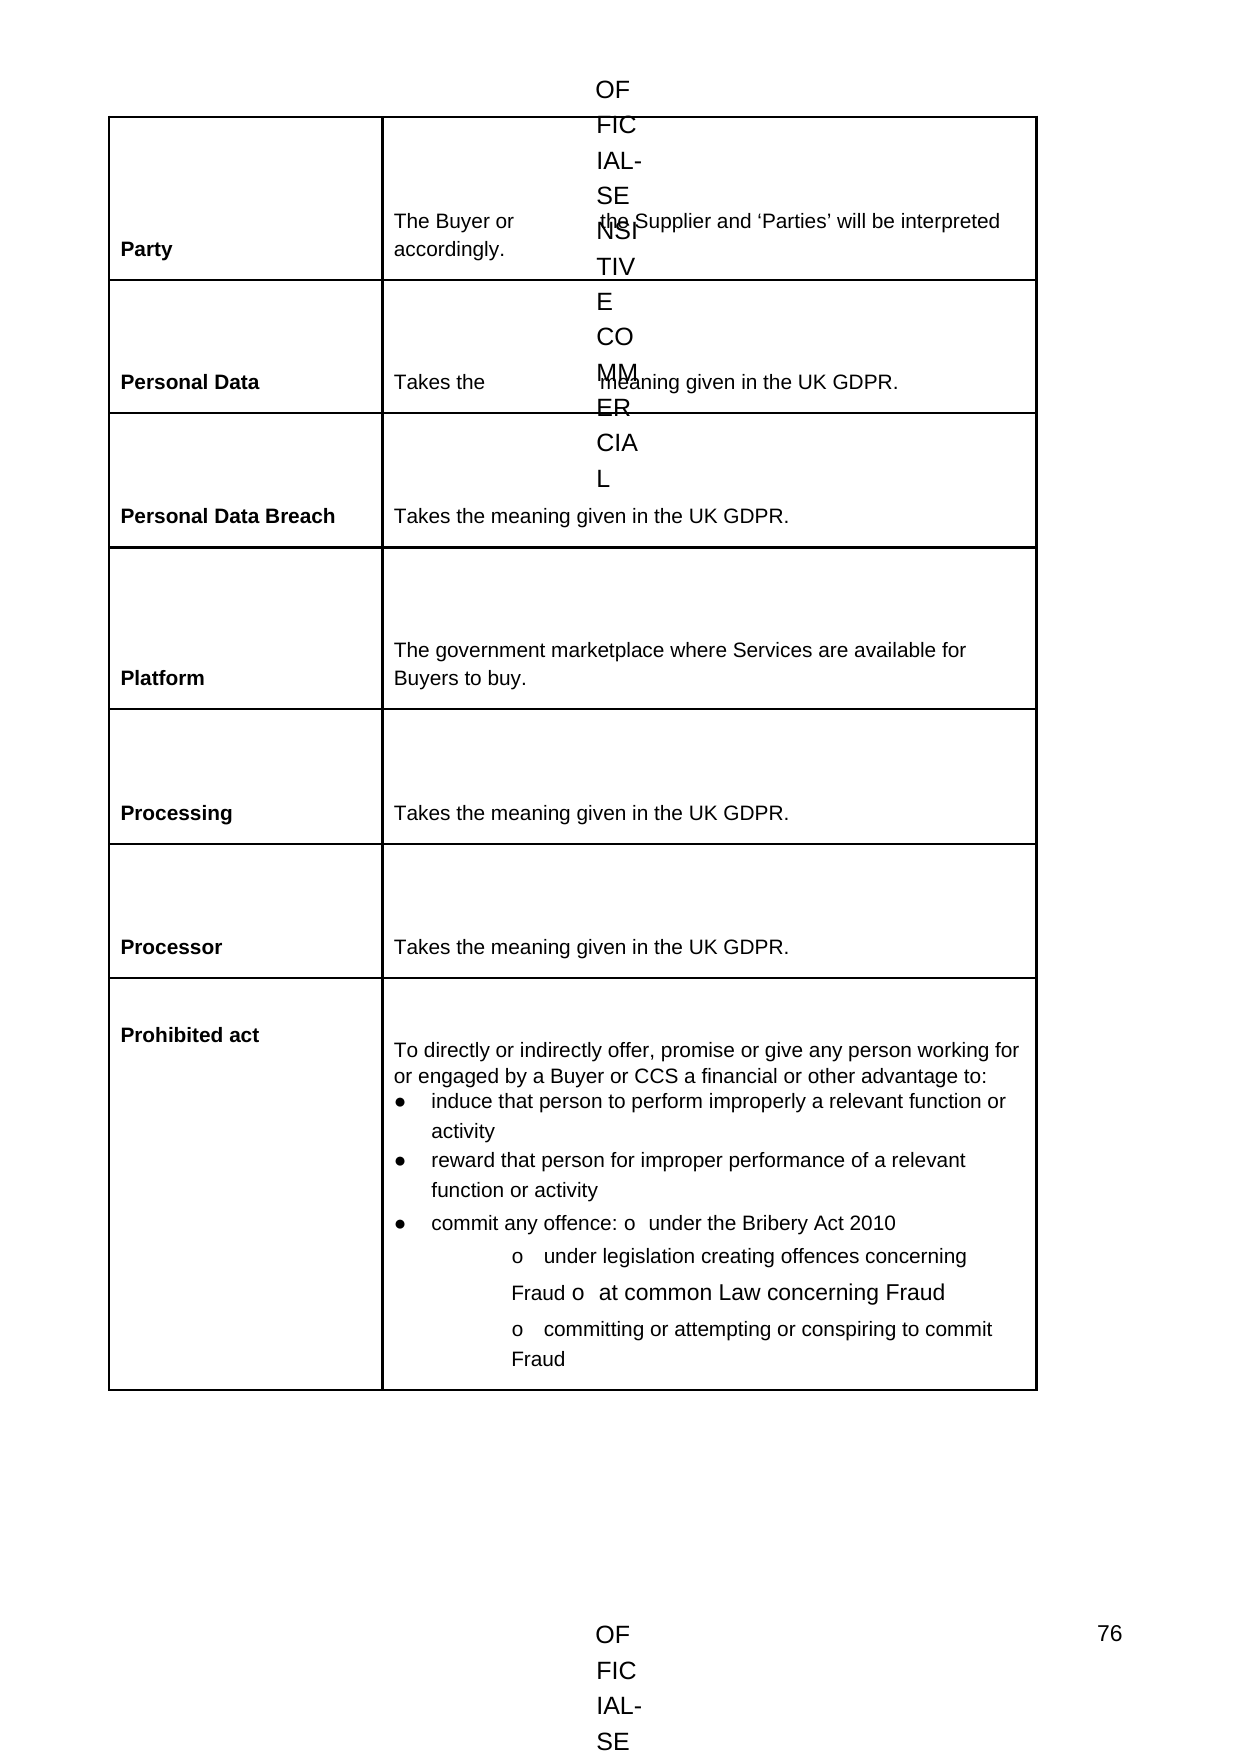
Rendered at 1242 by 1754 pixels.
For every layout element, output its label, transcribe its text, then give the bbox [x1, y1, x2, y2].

table_cell Personal Data Breach [110, 414, 381, 546]
table_cell Party [110, 118, 381, 279]
table_cell Prohibited act [110, 979, 381, 1389]
table_cell Personal Data [110, 281, 381, 412]
table_cell Platform [110, 549, 381, 708]
table_cell Processing [110, 710, 381, 843]
table_cell The government marketplace where Services are available for Buyers to buy. [384, 549, 1035, 708]
table_cell Takes the meaning given in the UK GDPR. [384, 281, 1035, 412]
table_cell The Buyer or the Supplier and ‘Parties’ will be interpreted accordingly. [384, 118, 1035, 279]
table_cell Takes the meaning given in the UK GDPR. [384, 845, 1035, 977]
table_cell To directly or indirectly offer, promise or give any person working for or engaged by a Buyer or CCS a financial or other advantage to: induce that person to perform improperly a relevant function or activity reward that person for improper performance of a relevant function or activity commit any offence: o under the Bribery Act 2010 under legislation creating offences concerning Fraud o at common Law concerning Fraud committing or attempting or conspiring to commit Fraud [384, 979, 1035, 1389]
table_cell Takes the meaning given in the UK GDPR. [384, 414, 1035, 546]
table_cell Takes the meaning given in the UK GDPR. [384, 710, 1035, 843]
table_cell Processor [110, 845, 381, 977]
